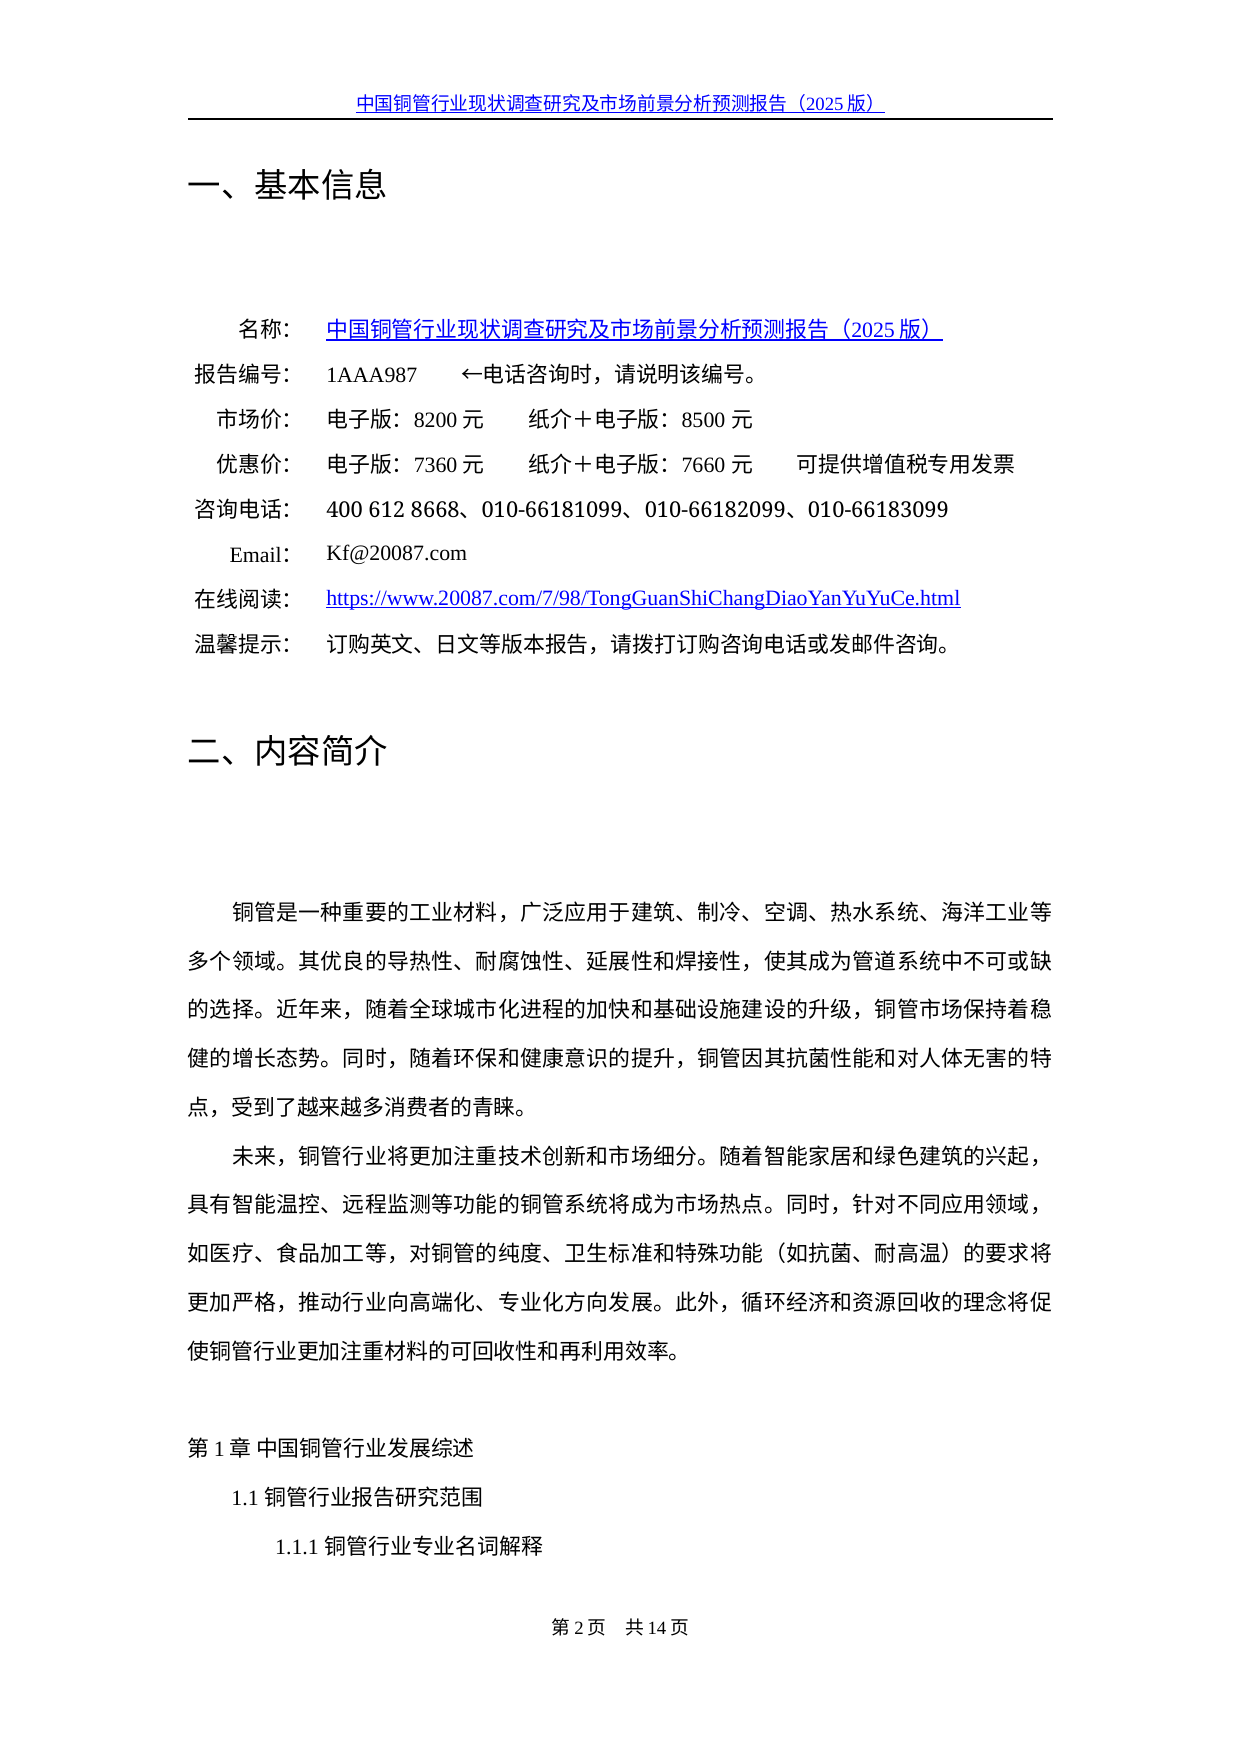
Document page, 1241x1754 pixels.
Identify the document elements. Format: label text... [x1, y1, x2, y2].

table_cell 报告编号： [167, 357, 315, 402]
table_cell Email： [167, 537, 315, 582]
table_cell 400 612 8668、010-66181099、010-66182099、010-66183099 [315, 492, 1073, 537]
table_cell Kf@20087.com [315, 537, 1073, 582]
table_cell 市场价： [167, 402, 315, 447]
table_cell 1AAA987 ←电话咨询时，请说明该编号。 [315, 357, 1073, 402]
table_cell 订购英文、日文等版本报告，请拨打订购咨询电话或发邮件咨询。 [315, 627, 1073, 672]
table_cell 电子版：7360 元 纸介＋电子版：7660 元 可提供增值税专用发票 [315, 447, 1073, 492]
table_cell 电子版：8200 元 纸介＋电子版：8500 元 [315, 402, 1073, 447]
table_cell 咨询电话： [167, 492, 315, 537]
table_header 中国铜管行业现状调查研究及市场前景分析预测报告（2025版） [315, 312, 1073, 357]
table_cell [315, 582, 1073, 627]
title 二、内容简介 [187, 717, 1053, 782]
table_cell 在线阅读： [167, 582, 315, 627]
table_cell 优惠价： [167, 447, 315, 492]
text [187, 894, 1053, 1561]
table_cell 温馨提示： [167, 627, 315, 672]
table_header 名称： [167, 312, 315, 357]
title 一、基本信息 [187, 150, 1053, 215]
